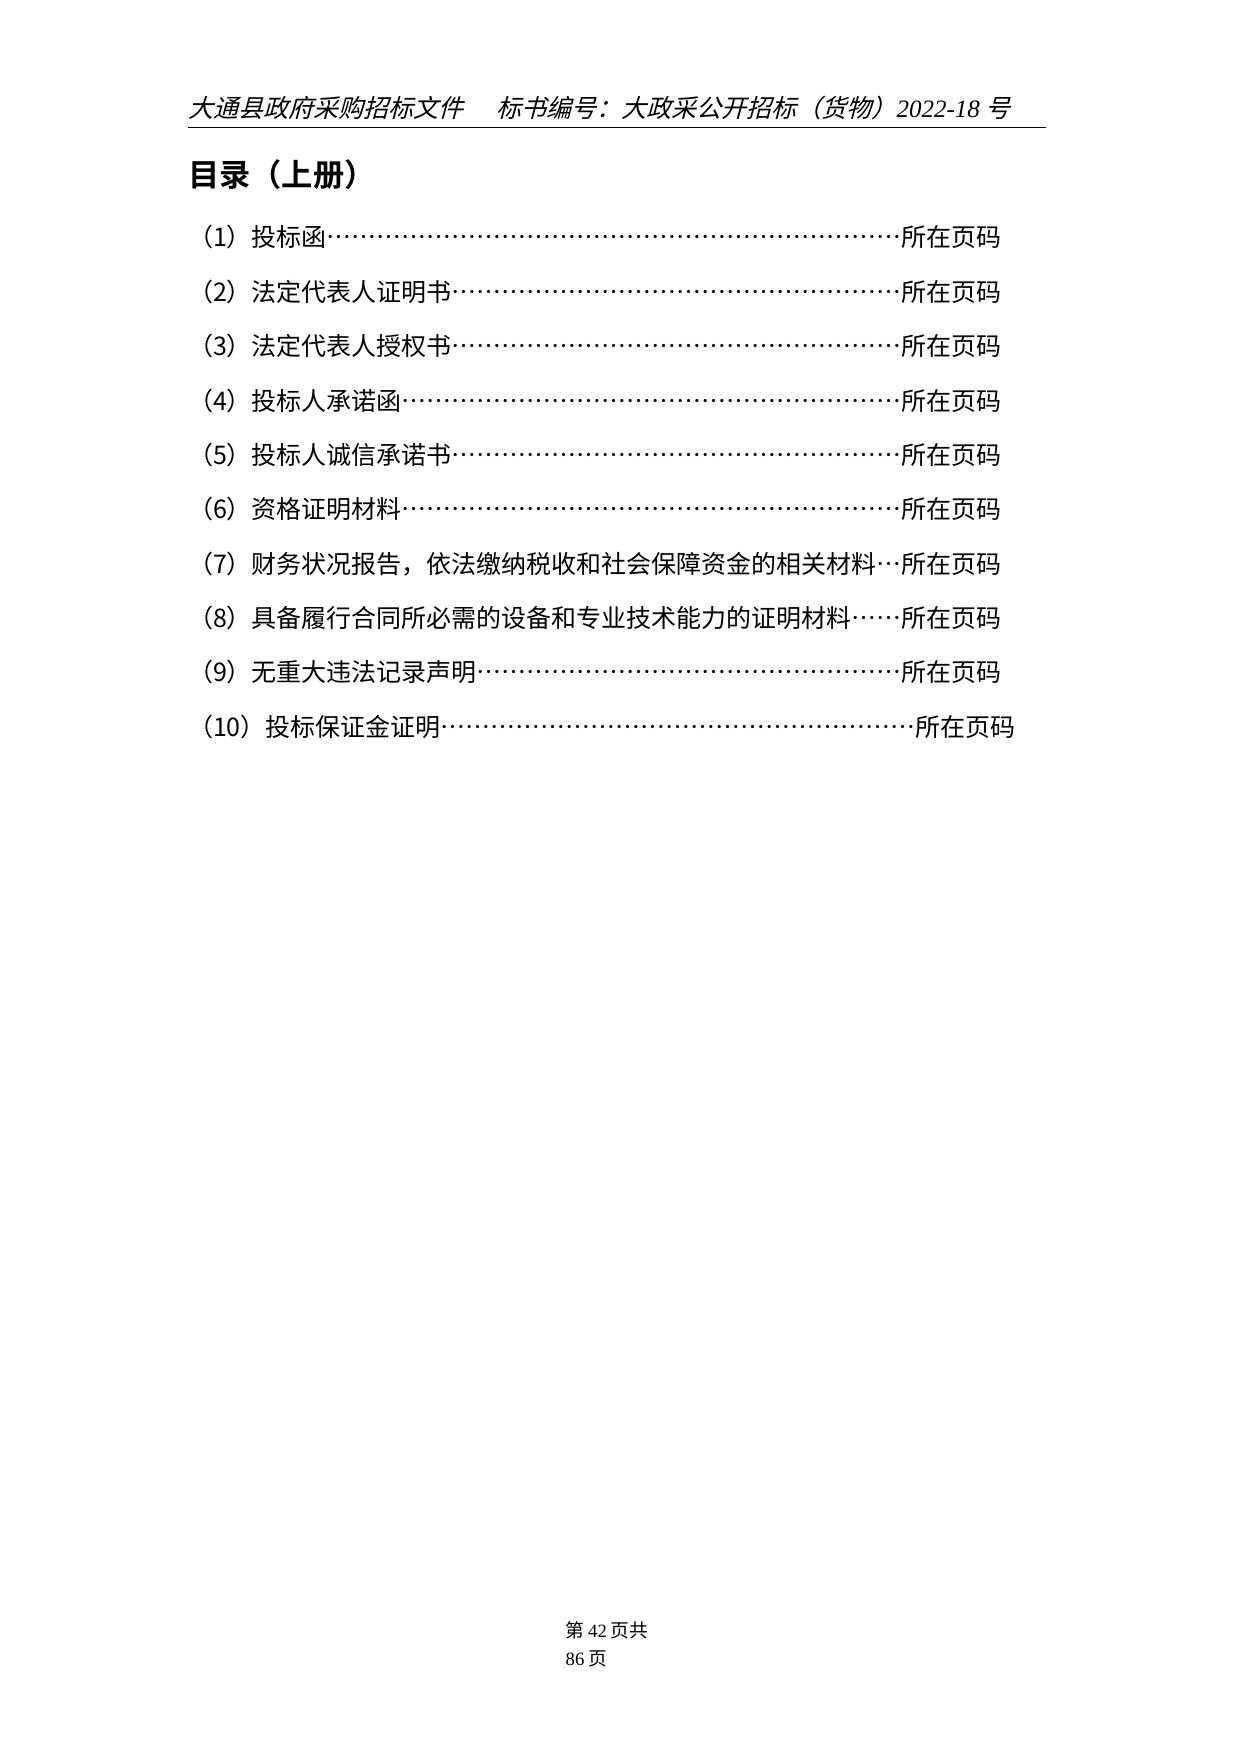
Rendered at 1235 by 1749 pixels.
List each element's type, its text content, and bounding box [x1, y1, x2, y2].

list 法定代表人证明书………………………………………………所在页码 [188, 272, 1046, 308]
list 资格证明材料……………………………………………………所在页码 [188, 490, 1046, 526]
list 投标人承诺函……………………………………………………所在页码 [188, 381, 1046, 417]
list 财务状况报告，依法缴纳税收和社会保障资金的相关材料…所在页码 [188, 544, 1046, 580]
list 投标人诚信承诺书………………………………………………所在页码 [188, 435, 1046, 472]
title 目录（上册） [188, 150, 1046, 195]
list 无重大违法记录声明……………………………………………所在页码 [188, 653, 1046, 689]
list 具备履行合同所必需的设备和专业技术能力的证明材料……所在页码 [188, 598, 1046, 635]
list 投标函……………………………………………………………所在页码 [188, 218, 1046, 254]
list 法定代表人授权书………………………………………………所在页码 [188, 327, 1046, 363]
list 投标保证金证明…………………………………………………所在页码 [188, 707, 1046, 743]
